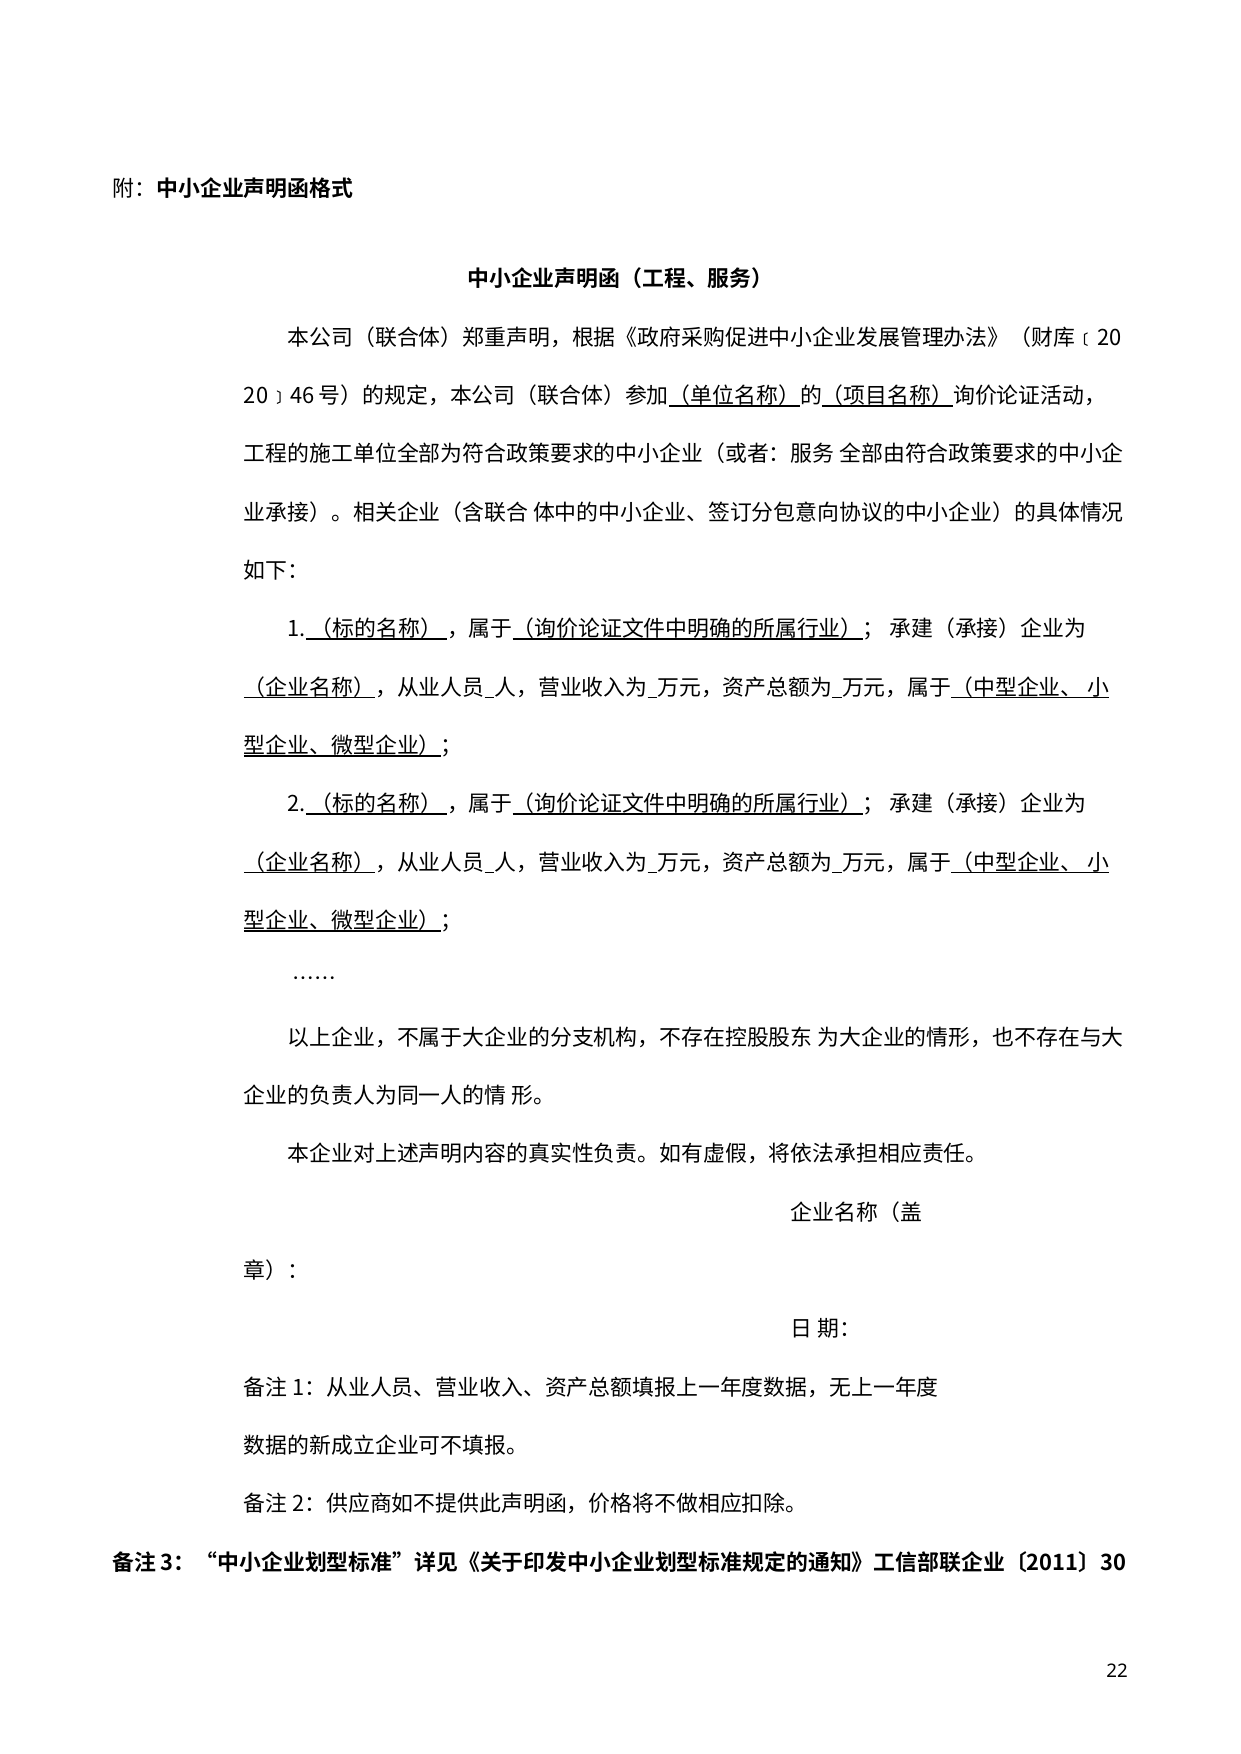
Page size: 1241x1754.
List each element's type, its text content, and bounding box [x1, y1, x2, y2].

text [112, 1523, 1128, 1582]
text 本企业对上述声明内容的真实性负责。如有虚假，将依法承担相应责任。 [244, 1115, 1128, 1173]
text 企业名称（盖章）： [244, 1173, 953, 1290]
text 中小企业声明函（工程、服务） [112, 240, 1128, 298]
text 日 期： [244, 1290, 953, 1348]
text …… [244, 940, 1128, 998]
text 以上企业，不属于大企业的分支机构，不存在控股股东 为大企业的情形，也不存在与大企业的负责人为同一人的情 形。 [244, 998, 1128, 1115]
text 附：中小企业声明函格式 [112, 150, 1128, 208]
text 备注2：供应商如不提供此声明函，价格将不做相应扣除。 [244, 1465, 953, 1523]
text 本公司（联合体）郑重声明，根据《政府采购促进中小企业发展管理办法》（财库﹝2020﹞46号）的规定，本公司（联合体）参加（单位名称）的（项目名称）询价论证活动，工程的施工单位全部为符合政策要求的中小企业（或者：服务 全部由符合政策要求的中小企业承接）。相关企业（含联合 体中的中小企业、签订分包意向协议的中小企业）的具体情况如下： [244, 298, 1128, 590]
text 2. （标的名称） ，属于（询价论证文件中明确的所属行业）； 承建（承接）企业为（企业名称），从业人员 人，营业收入为 万元，资产总额为 万元，属于（中型企业、 小型企业、微型企业）； [244, 765, 1128, 940]
text 1. （标的名称） ，属于（询价论证文件中明确的所属行业）； 承建（承接）企业为（企业名称），从业人员 人，营业收入为 万元，资产总额为 万元，属于（中型企业、 小型企业、微型企业）； [244, 590, 1128, 765]
text 备注1：从业人员、营业收入、资产总额填报上一年度数据，无上一年度数据的新成立企业可不填报。 [244, 1348, 953, 1465]
